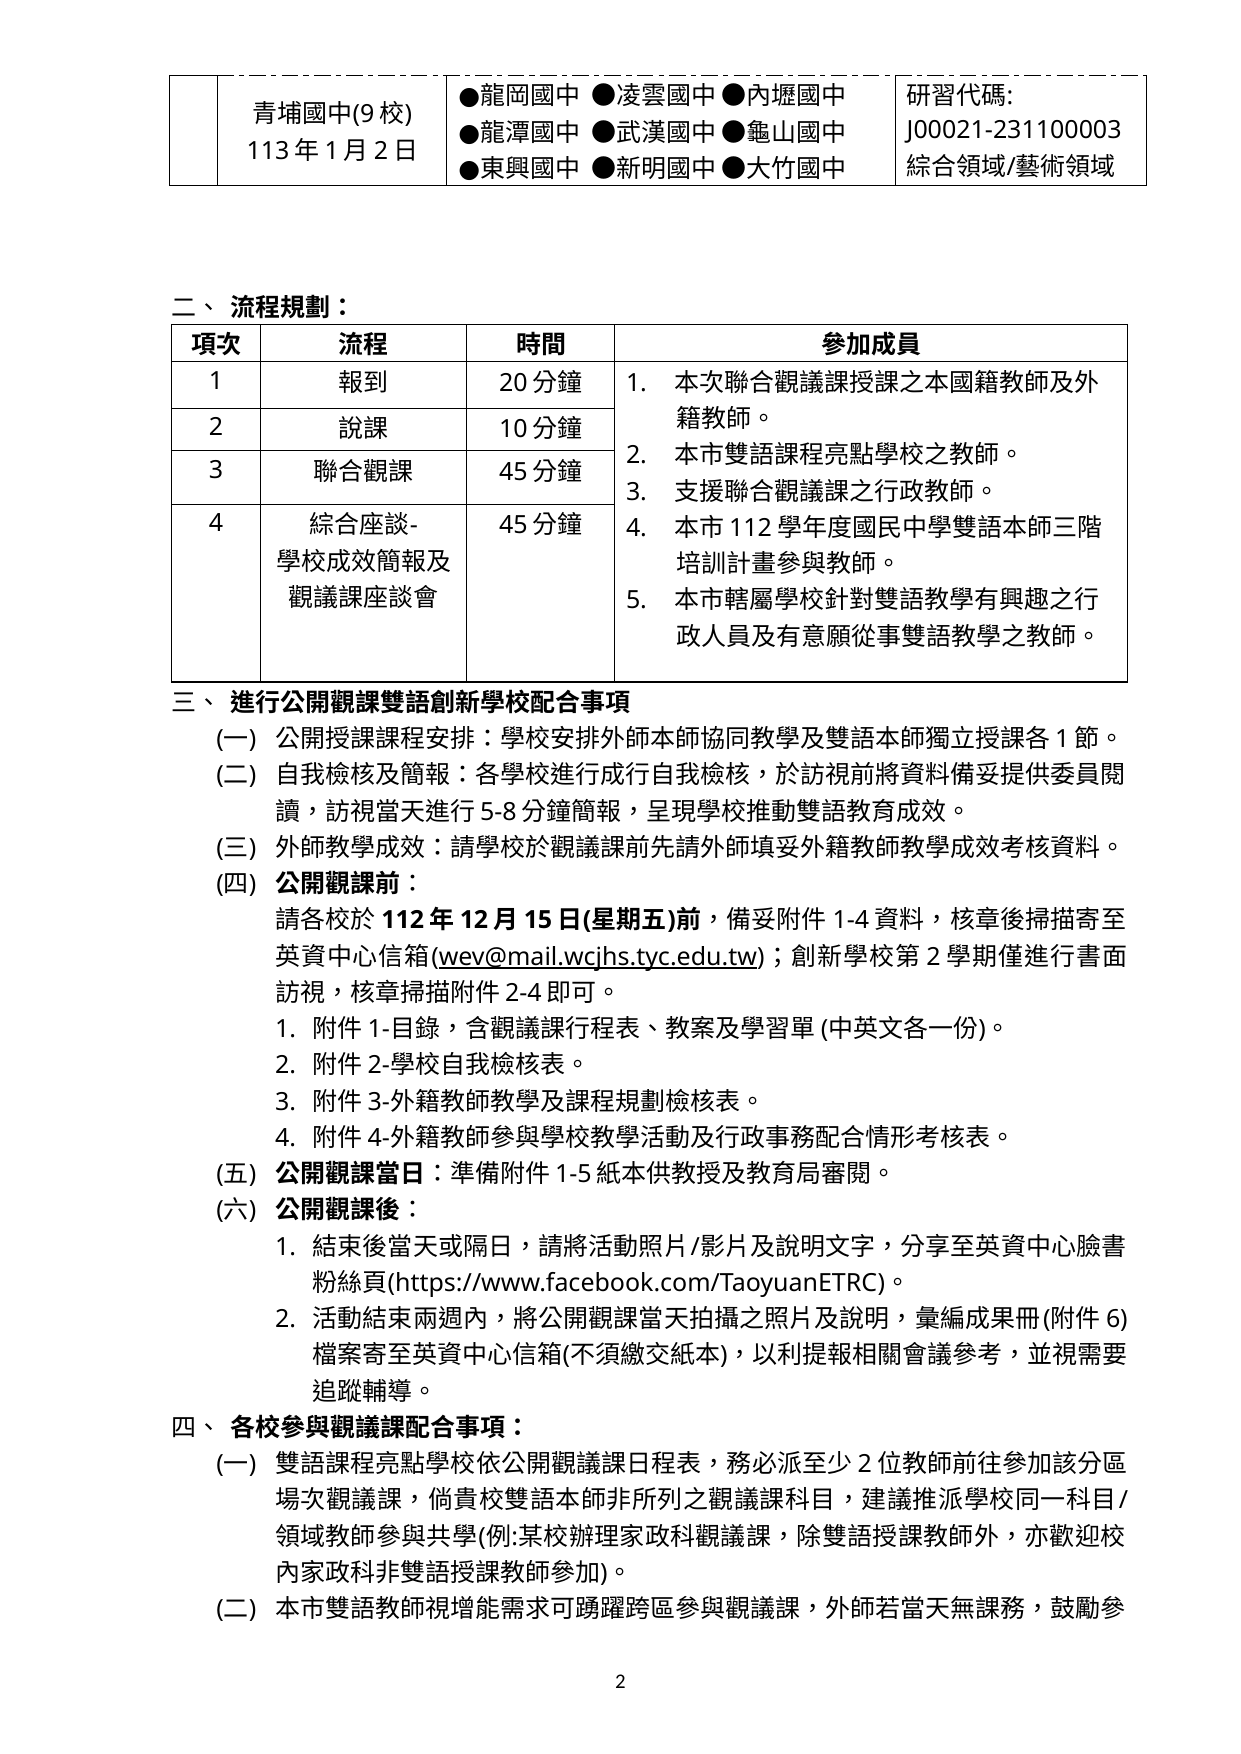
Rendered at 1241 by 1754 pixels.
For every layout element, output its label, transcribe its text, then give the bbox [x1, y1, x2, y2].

table_cell 聯合觀課 [261, 451, 466, 504]
table_cell 青埔國中(9校) 113年1月2日 [218, 75, 446, 184]
list 附件1-目錄，含觀議課行程表、教案及學習單 (中英文各一份)。 [275, 1009, 1128, 1045]
table_cell 報到 [261, 362, 466, 408]
list 自我檢核及簡報：各學校進行成行自我檢核，於訪視前將資料備妥提供委員閱讀，訪視當天進行5-8分鐘簡報，呈現學校推動雙語教育成效。 [216, 755, 1128, 827]
list 進行公開觀課雙語創新學校配合事項 [172, 683, 1128, 719]
table_cell 綜合座談- 學校成效簡報及觀議課座談會 [261, 505, 466, 681]
table_cell ●龍岡國中 ●凌雲國中 ●內壢國中 ●龍潭國中 ●武漢國中 ●龜山國中 ●東興國中 ●新明國中 ●大竹國中 [447, 75, 895, 184]
list 活動結束兩週內，將公開觀課當天拍攝之照片及說明，彙編成果冊(附件6)檔案寄至英資中心信箱(不須繳交紙本)，以利提報相關會議參考，並視需要追蹤輔導。 [275, 1299, 1128, 1407]
table_cell 研習代碼: J00021-231100003 綜合領域/藝術領域 [896, 75, 1146, 184]
table_cell 1 [172, 362, 260, 408]
list 附件3-外籍教師教學及課程規劃檢核表。 [275, 1081, 1128, 1117]
table_header 項次 [172, 325, 260, 361]
list 公開授課課程安排：學校安排外師本師協同教學及雙語本師獨立授課各1節。 [216, 719, 1128, 755]
table_cell C [170, 76, 217, 184]
list 附件2-學校自我檢核表。 [275, 1045, 1128, 1081]
list 流程規劃： [172, 288, 1128, 324]
table_cell 20分鐘 [467, 362, 614, 408]
list 公開觀課前： 請各校於112年12月15日(星期五)前，備妥附件1-4資料，核章後掃描寄至英資中心信箱(wev@mail.wcjhs.tyc.edu.tw)；創新學校第2學期僅進行書面訪視，核章掃描附件2-4即可。 [216, 864, 1128, 1009]
table_cell 3 [172, 451, 260, 504]
list 附件4-外籍教師參與學校教學活動及行政事務配合情形考核表。 [275, 1117, 1146, 1154]
table_cell 45分鐘 [467, 451, 614, 504]
table_cell 10分鐘 [467, 409, 614, 450]
table_cell 本次聯合觀議課授課之本國籍教師及外籍教師。 本市雙語課程亮點學校之教師。 支援聯合觀議課之行政教師。 本市112學年度國民中學雙語本師三階培訓計畫參與教師。 本市轄屬學校針對雙語教學有興趣之行政人員及有意願從事雙語教學之教師。 [615, 362, 1127, 681]
table_cell 45分鐘 [467, 505, 614, 681]
list 雙語課程亮點學校依公開觀議課日程表，務必派至少2位教師前往參加該分區場次觀議課，倘貴校雙語本師非所列之觀議課科目，建議推派學校同一科目/領域教師參與共學(例:某校辦理家政科觀議課，除雙語授課教師外，亦歡迎校內家政科非雙語授課教師參加)。 [216, 1444, 1128, 1589]
table_cell 說課 [261, 409, 466, 450]
list 公開觀課後： [216, 1190, 1128, 1226]
table_header 時間 [467, 325, 614, 361]
table_cell 4 [172, 505, 260, 681]
list 外師教學成效：請學校於觀議課前先請外師填妥外籍教師教學成效考核資料。 [216, 827, 1128, 864]
list 各校參與觀議課配合事項： [172, 1407, 1128, 1444]
table_header 流程 [261, 325, 466, 361]
table_cell 2 [172, 409, 260, 450]
table_header 參加成員 [615, 325, 1127, 361]
list 公開觀課當日：準備附件1-5紙本供教授及教育局審閱。 [216, 1154, 1128, 1190]
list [216, 1589, 1128, 1625]
list 結束後當天或隔日，請將活動照片/影片及說明文字，分享至英資中心臉書粉絲頁(https://www.facebook.com/TaoyuanETRC)。 [275, 1226, 1128, 1299]
